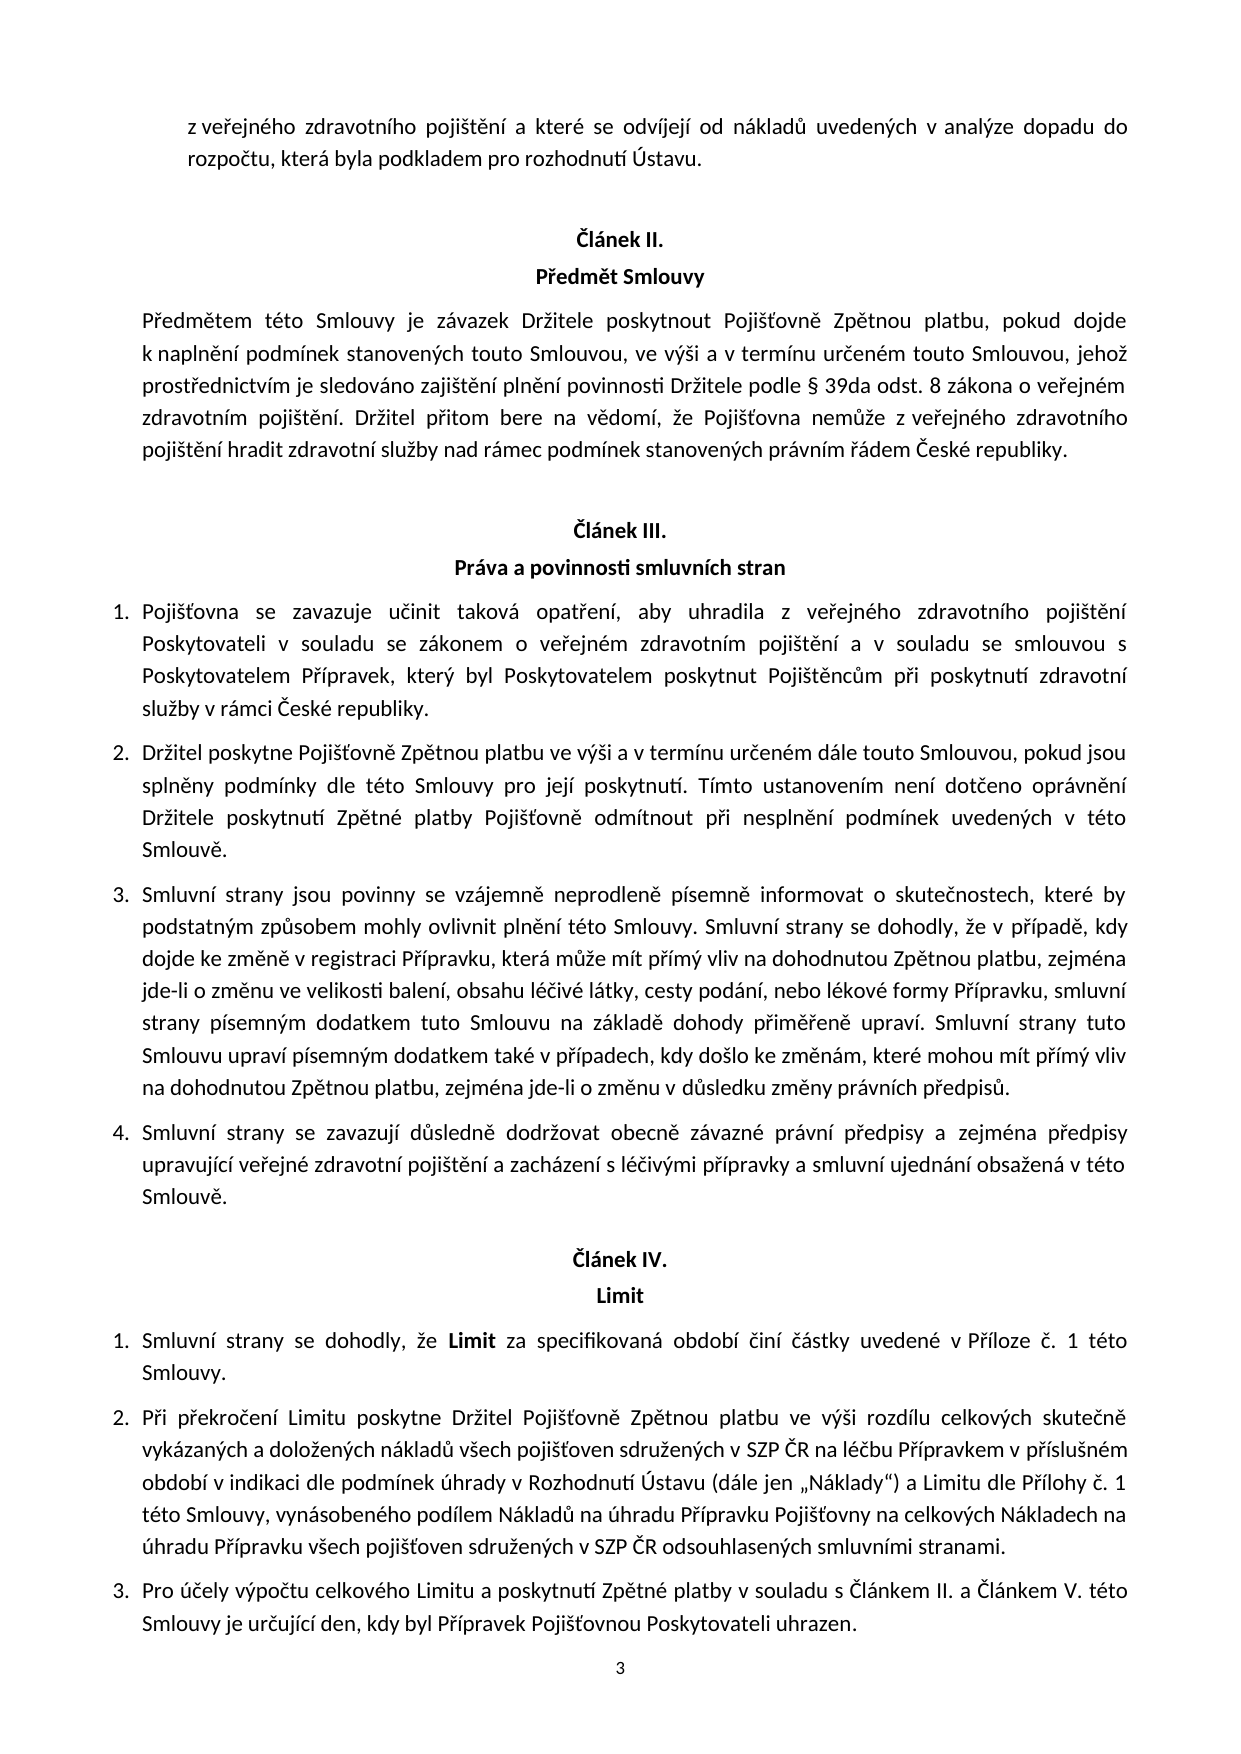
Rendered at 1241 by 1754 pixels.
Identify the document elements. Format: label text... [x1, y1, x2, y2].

text 3. Smluvní strany jsou povinny se vzájemně neprodleně písemně informovat o skutečnostech, které by podstatným způsobem mohly ovlivnit plnění této Smlouvy. Smluvní strany se dohodly, že v případě, kdy dojde ke změně v registraci Přípravku, která může mít přímý vliv na dohodnutou Zpětnou platbu, zejména jde-li o změnu ve velikosti balení, obsahu léčivé látky, cesty podání, nebo lékové formy Přípravku, smluvní strany písemným dodatkem tuto Smlouvu na základě dohody přiměřeně upraví. Smluvní strany tuto Smlouvu upraví písemným dodatkem také v případech, kdy došlo ke změnám, které mohou mít přímý vliv na dohodnutou Zpětnou platbu, zejména jde-li o změnu v důsledku změny právních předpisů. [112, 880, 1128, 1101]
text Předmětem této Smlouvy je závazek Držitele poskytnout Pojišťovně Zpětnou platbu, pokud dojde k naplnění podmínek stanovených touto Smlouvou, ve výši a v termínu určeném touto Smlouvou, jehož prostřednictvím je sledováno zajištění plnění povinnosti Držitele podle § 39da odst. 8 zákona o veřejném zdravotním pojištění. Držitel přitom bere na vědomí, že Pojišťovna nemůže z veřejného zdravotního pojištění hradit zdravotní služby nad rámec podmínek stanovených právním řádem České republiky. [142, 306, 1128, 463]
text Limit [112, 1282, 1128, 1310]
text Předmět Smlouvy [112, 262, 1128, 290]
text 1. Pojišťovna se zavazuje učinit taková opatření, aby uhradila z veřejného zdravotního pojištění Poskytovateli v souladu se zákonem o veřejném zdravotním pojištění a v souladu se smlouvou s Poskytovatelem Přípravek, který byl Poskytovatelem poskytnut Pojištěncům při poskytnutí zdravotní služby v rámci České republiky. [112, 597, 1128, 722]
text Článek III. [112, 516, 1128, 544]
text 4. Smluvní strany se zavazují důsledně dodržovat obecně závazné právní předpisy a zejména předpisy upravující veřejné zdravotní pojištění a zacházení s léčivými přípravky a smluvní ujednání obsažená v této Smlouvě. [112, 1118, 1128, 1238]
text 3. Pro účely výpočtu celkového Limitu a poskytnutí Zpětné platby v souladu s Článkem II. a Článkem V. této Smlouvy je určující den, kdy byl Přípravek Pojišťovnou Poskytovateli uhrazen. [112, 1577, 1128, 1637]
text 1. Smluvní strany se dohodly, že Limit za specifikovaná období činí částky uvedené v Příloze č. 1 této Smlouvy. [112, 1326, 1128, 1387]
text Článek IV. [112, 1245, 1128, 1273]
text Článek II. [112, 225, 1128, 253]
text 2. Při překročení Limitu poskytne Držitel Pojišťovně Zpětnou platbu ve výši rozdílu celkových skutečně vykázaných a doložených nákladů všech pojišťoven sdružených v SZP ČR na léčbu Přípravkem v příslušném období v indikaci dle podmínek úhrady v Rozhodnutí Ústavu (dále jen „Náklady“) a Limitu dle Přílohy č. 1 této Smlouvy, vynásobeného podílem Nákladů na úhradu Přípravku Pojišťovny na celkových Nákladech na úhradu Přípravku všech pojišťoven sdružených v SZP ČR odsouhlasených smluvními stranami. [112, 1403, 1128, 1560]
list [150, 112, 1128, 172]
text Práva a povinnosti smluvních stran [112, 553, 1128, 581]
text 2. Držitel poskytne Pojišťovně Zpětnou platbu ve výši a v termínu určeném dále touto Smlouvou, pokud jsou splněny podmínky dle této Smlouvy pro její poskytnutí. Tímto ustanovením není dotčeno oprávnění Držitele poskytnutí Zpětné platby Pojišťovně odmítnout při nesplnění podmínek uvedených v této Smlouvě. [112, 738, 1128, 863]
